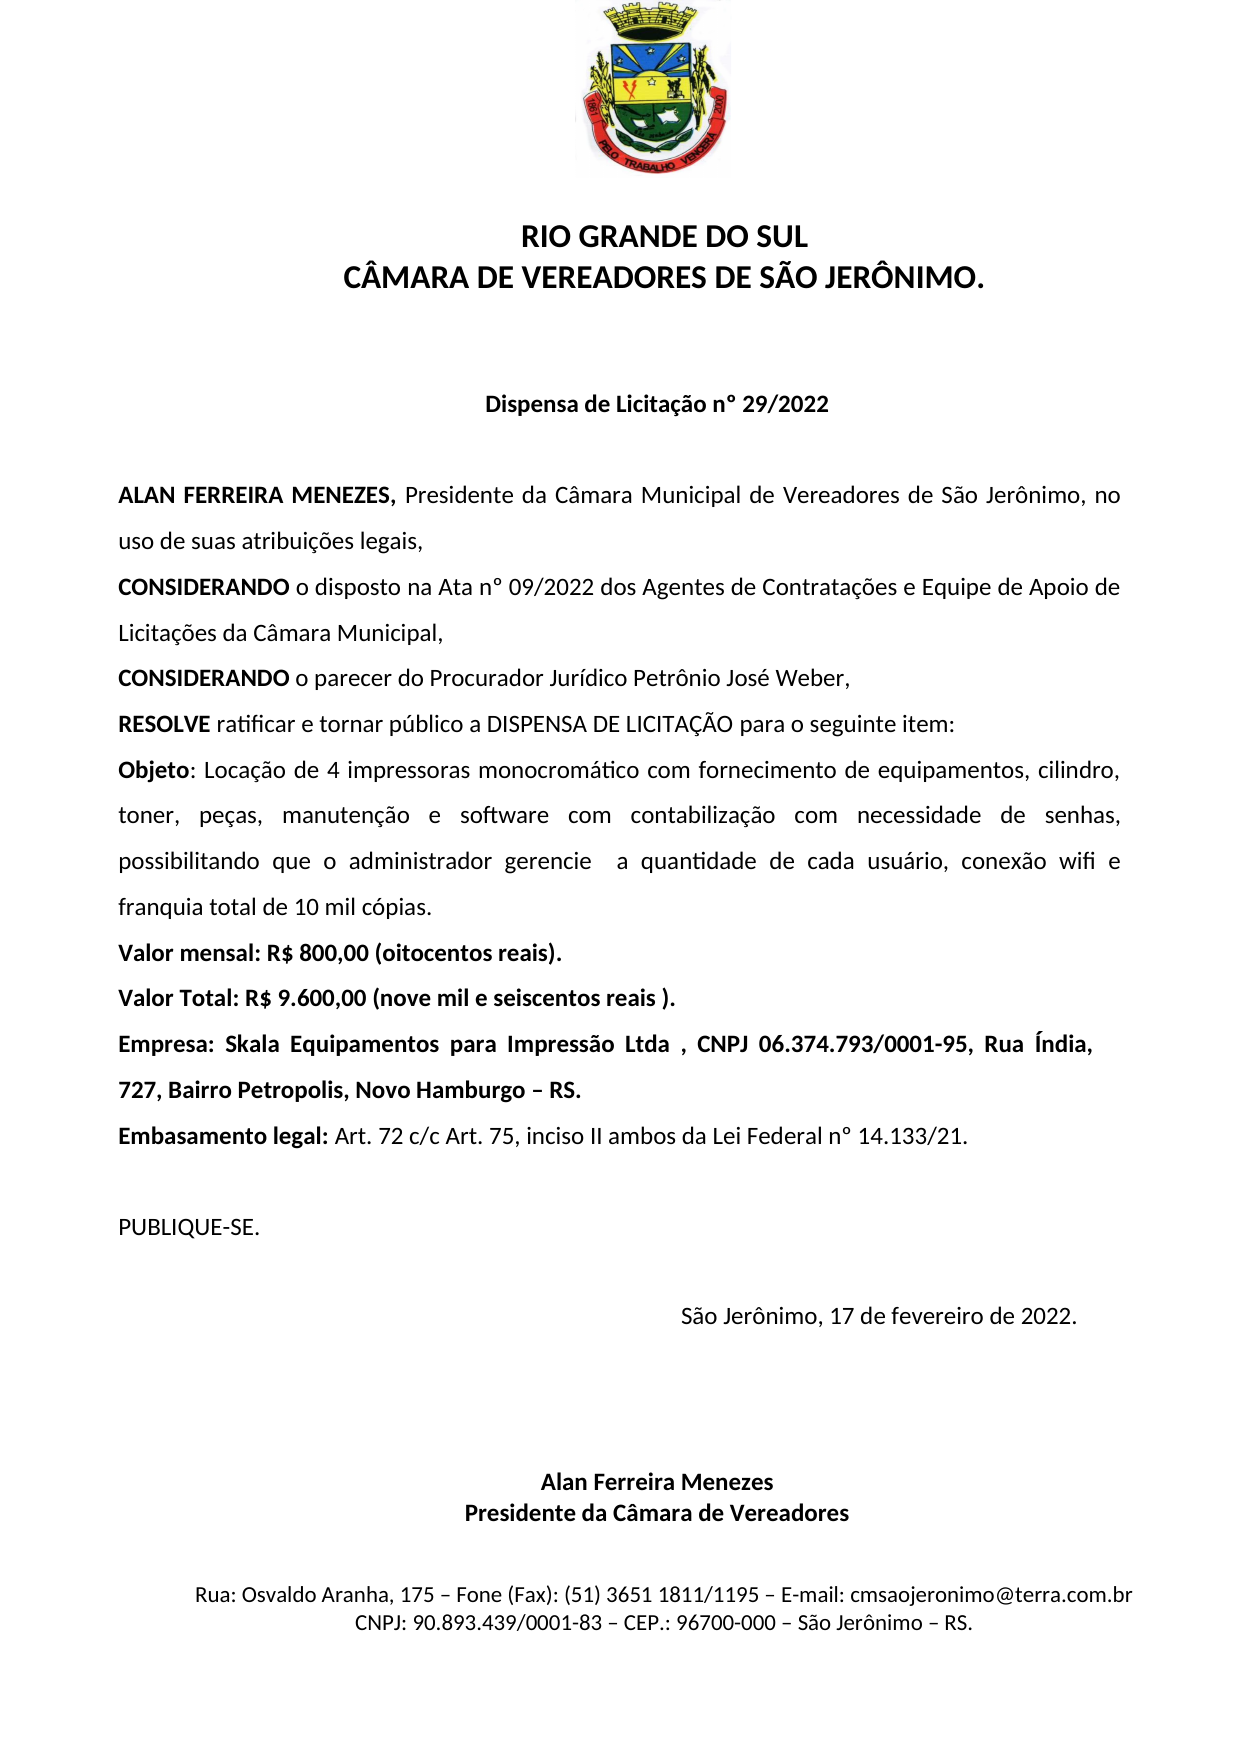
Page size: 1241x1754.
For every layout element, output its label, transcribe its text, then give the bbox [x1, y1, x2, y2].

title Valor mensal: R$ 800,00 (oitocentos reais). [118, 937, 1122, 967]
title Objeto: Locação de 4 impressoras monocromático com fornecimento de equipamentos, cilindro, toner, peças, manutenção e software com contabilização com necessidade de senhas, possibilitando que o administrador gerencie a quantidade de cada usuário, conexão wifi e franquia total de 10 mil cópias. [118, 754, 1122, 922]
text Presidente da Câmara de Vereadores [236, 1497, 1078, 1527]
text São Jerônimo, 17 de fevereiro de 2022. [118, 1300, 1078, 1331]
title Valor Total: R$ 9.600,00 (nove mil e seiscentos reais ). [118, 983, 1122, 1013]
text Empresa: Skala Equipamentos para Impressão Ltda , CNPJ 06.374.793/0001-95, Rua Índia, 727, Bairro Petropolis, Novo Hamburgo – RS. [118, 1028, 1095, 1104]
title CONSIDERANDO o parecer do Procurador Jurídico Petrônio José Weber, [118, 662, 1122, 693]
text PUBLIQUE-SE. [118, 1211, 1078, 1242]
title RESOLVE ratificar e tornar público a DISPENSA DE LICITAÇÃO para o seguinte item: [118, 708, 1122, 739]
title ALAN FERREIRA MENEZES, Presidente da Câmara Municipal de Vereadores de São Jerônimo, no uso de suas atribuições legais, [118, 479, 1122, 556]
text Dispensa de Licitação nº 29/2022 [236, 388, 1078, 418]
text Embasamento legal: Art. 72 c/c Art. 75, inciso II ambos da Lei Federal nº 14.133/21. [118, 1120, 1078, 1150]
text Alan Ferreira Menezes [236, 1466, 1078, 1497]
title CONSIDERANDO o disposto na Ata nº 09/2022 dos Agentes de Contratações e Equipe de Apoio de Licitações da Câmara Municipal, [118, 571, 1122, 647]
